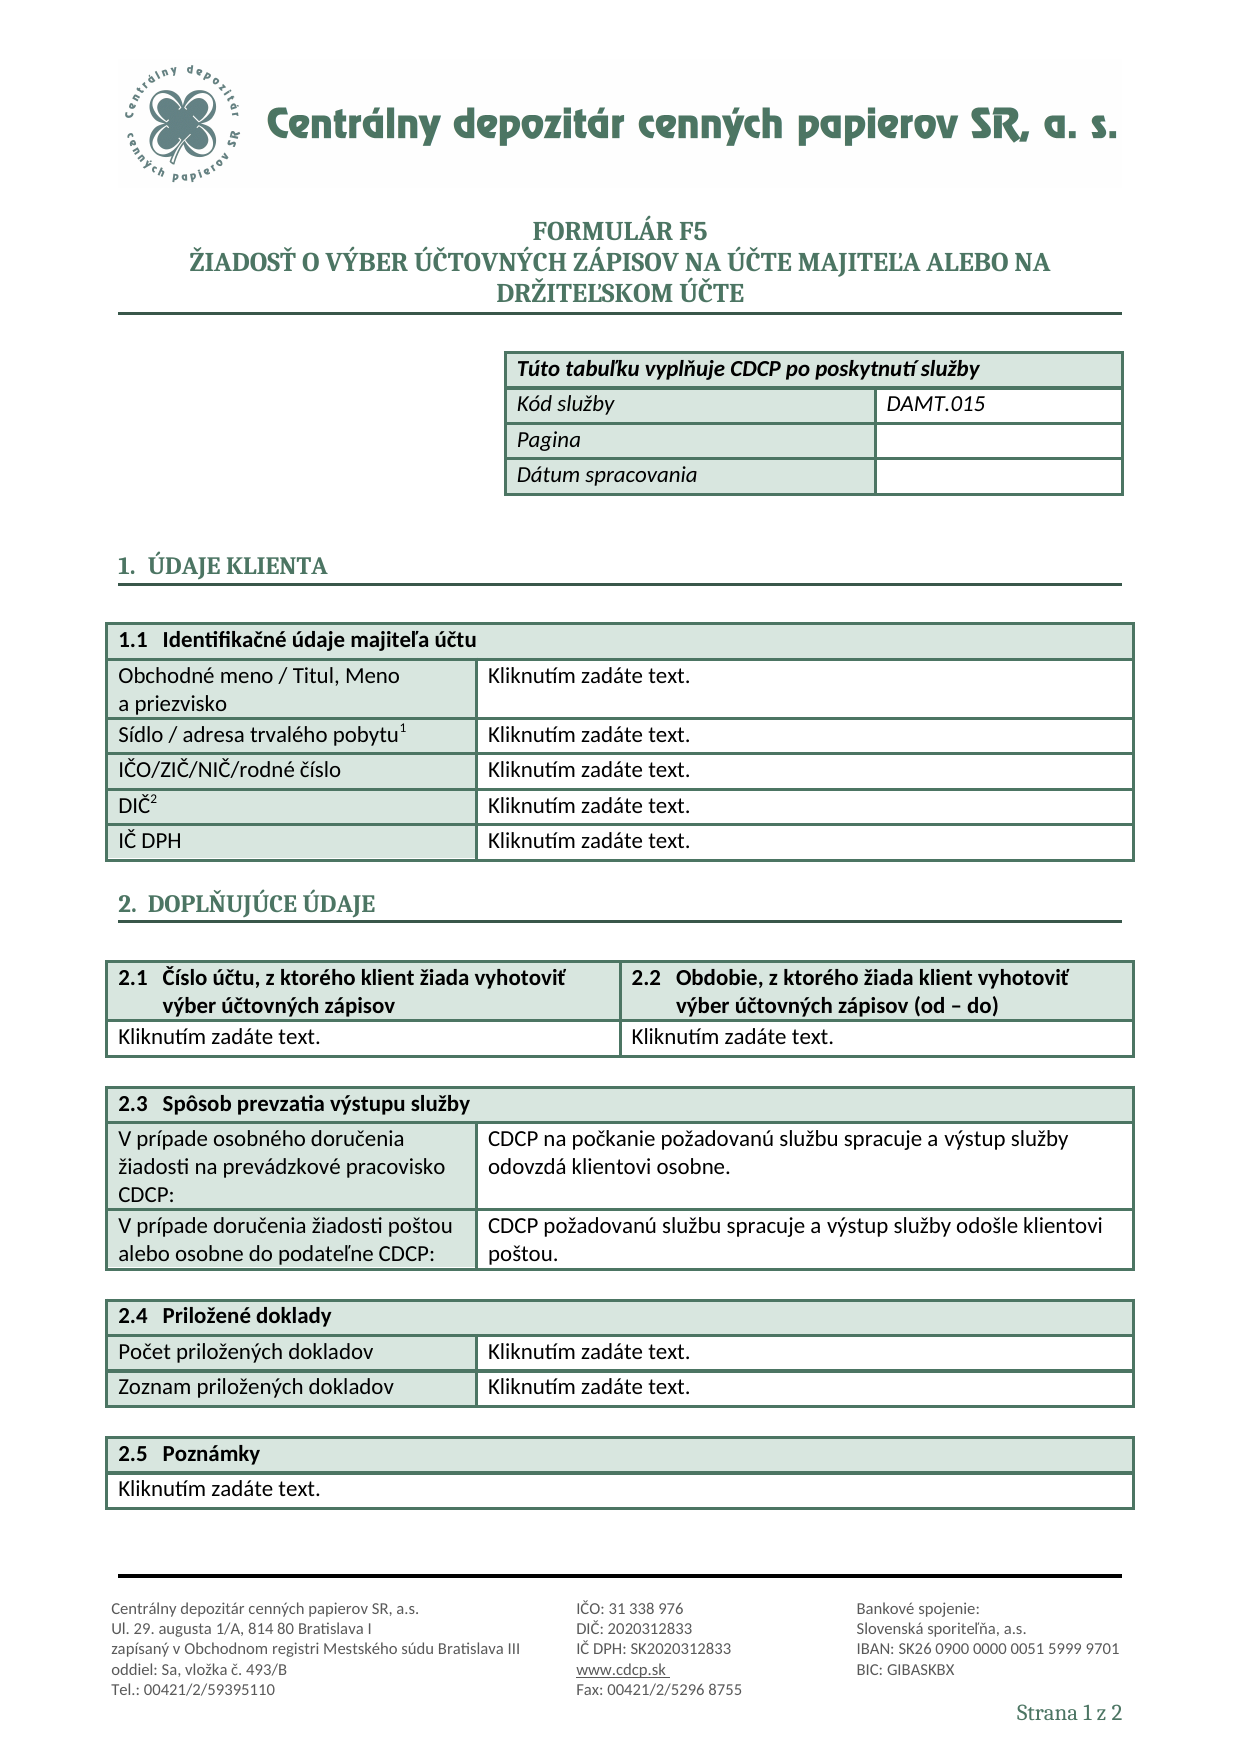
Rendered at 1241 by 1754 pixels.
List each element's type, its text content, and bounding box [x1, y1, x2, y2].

table_cell [478, 661, 1132, 717]
table_cell CDCP požadovanú službu spracuje a výstup služby odošle klientovi poštou. [478, 1211, 1132, 1267]
picture [118, 59, 1123, 188]
table_cell Počet priložených dokladov [108, 1337, 475, 1369]
table_cell [108, 1022, 619, 1054]
table_cell Dátum spracovania [507, 460, 874, 493]
table_cell DIČ [108, 791, 475, 823]
subtitle FORMULÁR F5 [118, 216, 1122, 247]
table_cell IČ DPH [108, 826, 475, 858]
table_header Poznámky [108, 1439, 1132, 1471]
table_cell Obchodné meno / Titul, Meno a priezvisko [108, 661, 475, 717]
table_cell [108, 1475, 1132, 1507]
table_cell [478, 1337, 1132, 1369]
subtitle ÚDAJE KLIENTA [118, 552, 1122, 583]
table_header Obdobie, z ktorého žiada klient vyhotoviť výber účtovných zápisov (od – do) [622, 963, 1132, 1019]
table_cell V prípade doručenia žiadosti poštou alebo osobne do podateľne CDCP: [108, 1211, 475, 1267]
table_cell [877, 460, 1121, 493]
table_cell V prípade osobného doručenia žiadosti na prevádzkové pracovisko CDCP: [108, 1124, 475, 1208]
table_cell IČO/ZIČ/NIČ/rodné číslo [108, 755, 475, 788]
table_header Túto tabuľku vyplňuje CDCP po poskytnutí služby [507, 354, 1121, 386]
table_cell CDCP na počkanie požadovanú službu spracuje a výstup služby odovzdá klientovi osobne. [478, 1124, 1132, 1208]
table_cell Zoznam priložených dokladov [108, 1373, 475, 1405]
subtitle ŽIADOSŤ O VÝBER ÚČTOVNÝCH ZÁPISOV NA ÚČTE MAJITEĽA ALEBO NA DRŽITEĽSKOM ÚČTE [118, 247, 1122, 312]
table_header Číslo účtu, z ktorého klient žiada vyhotoviť výber účtovných zápisov [108, 963, 619, 1019]
subtitle DOPLŇUJÚCE ÚDAJE [118, 889, 1122, 920]
table_cell DAMT.015 [877, 390, 1121, 422]
table_header Identifikačné údaje majiteľa účtu [108, 625, 1132, 658]
table_cell [622, 1022, 1132, 1054]
table_header Spôsob prevzatia výstupu služby [108, 1089, 1132, 1121]
table_cell Sídlo / adresa trvalého pobytu [108, 720, 475, 752]
table_cell Pagina [507, 425, 874, 457]
table_cell Kód služby [507, 390, 874, 422]
table_cell [877, 425, 1121, 457]
table_header Priložené doklady [108, 1302, 1132, 1334]
